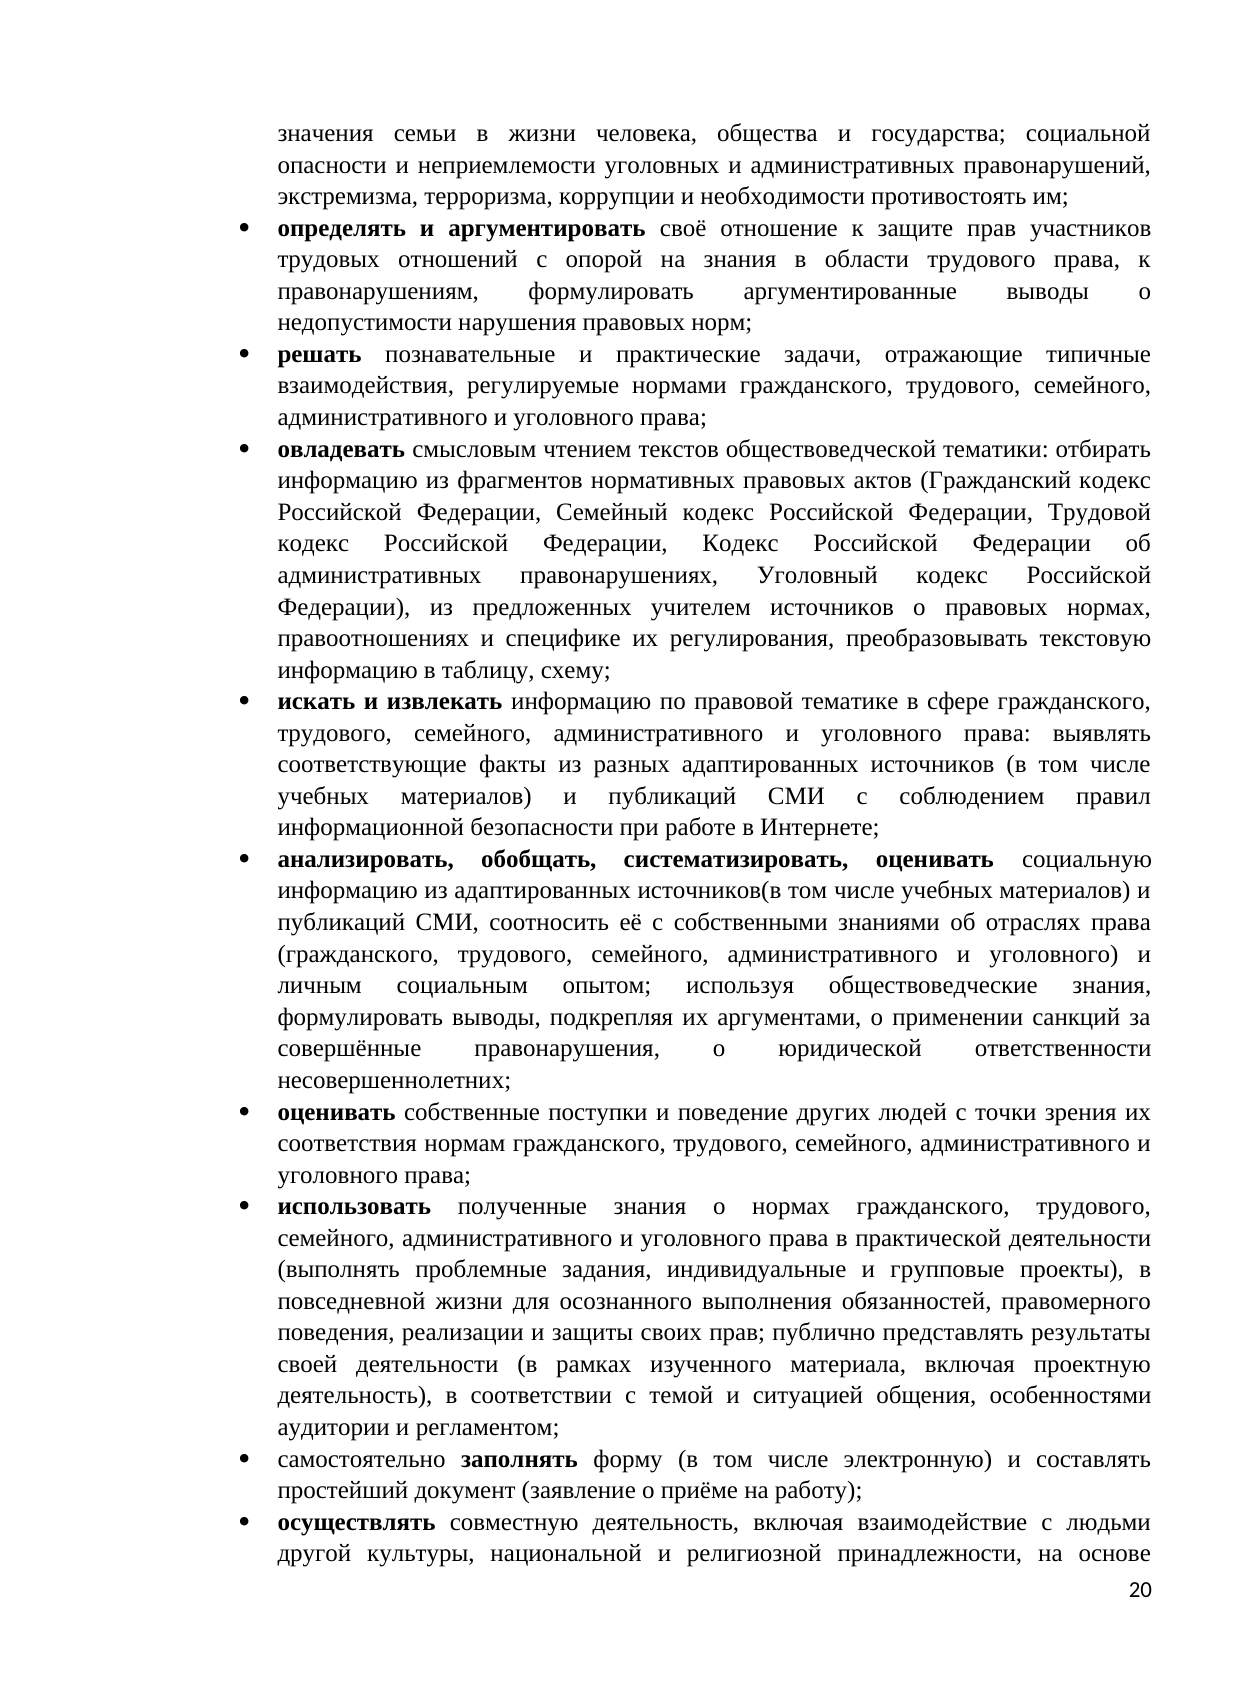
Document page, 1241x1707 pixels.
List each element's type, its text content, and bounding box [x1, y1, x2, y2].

list искать и извлекать информацию по правовой тематике в сфере гражданского, трудового, семейного, административного и уголовного права: выявлять соответствующие факты из разных адаптированных источников (в том числе учебных материалов) и публикаций СМИ с соблюдением правил информационной безопасности при работе в Интернете; [240, 686, 1152, 841]
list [240, 118, 1152, 210]
list решать познавательные и практические задачи, отражающие типичные взаимодействия, регулируемые нормами гражданского, трудового, семейного, административного и уголовного права; [240, 339, 1152, 431]
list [240, 1507, 1152, 1567]
list использовать полученные знания о нормах гражданского, трудового, семейного, административного и уголовного права в практической деятельности (выполнять проблемные задания, индивидуальные и групповые проекты), в повседневной жизни для осознанного выполнения обязанностей, правомерного поведения, реализации и защиты своих прав; публично представлять результаты своей деятельности (в рамках изученного материала, включая проектную деятельность), в соответствии с темой и ситуацией общения, особенностями аудитории и регламентом; [240, 1191, 1152, 1441]
list овладевать смысловым чтением текстов обществоведческой тематики: отбирать информацию из фрагментов нормативных правовых актов (Гражданский кодекс Российской Федерации, Семейный кодекс Российской Федерации, Трудовой кодекс Российской Федерации, Кодекс Российской Федерации об административных правонарушениях, Уголовный кодекс Российской Федерации), из предложенных учителем источников о правовых нормах, правоотношениях и специфике их регулирования, преобразовывать текстовую информацию в таблицу, схему; [240, 434, 1152, 683]
list анализировать, обобщать, систематизировать, оценивать ­социальную информацию из адаптированных источников(в том числе учебных материалов) и публикаций СМИ, соотносить её с собственными знаниями об отраслях права (гражданского, трудового, семейного, административного и уголовного) и личным социальным опытом; используя обществоведческие знания, формулировать выводы, подкрепляя их аргументами, о применении санкций за совершённые правонарушения, о юридической ответственности несовершеннолетних; [240, 844, 1152, 1094]
list самостоятельно заполнять форму (в том числе электронную) и составлять простейший документ (заявление о приёме на работу); [240, 1444, 1152, 1504]
list оценивать собственные поступки и поведение других людей с точки зрения их соответствия нормам гражданского, трудового, семейного, административного и уголовного права; [240, 1097, 1152, 1188]
list определять и аргументировать своё отношение к защите прав участников трудовых отношений с опорой на знания в области трудового права, к правонарушениям, формулировать аргументированные выводы о недопустимости нарушения правовых норм; [240, 213, 1152, 336]
